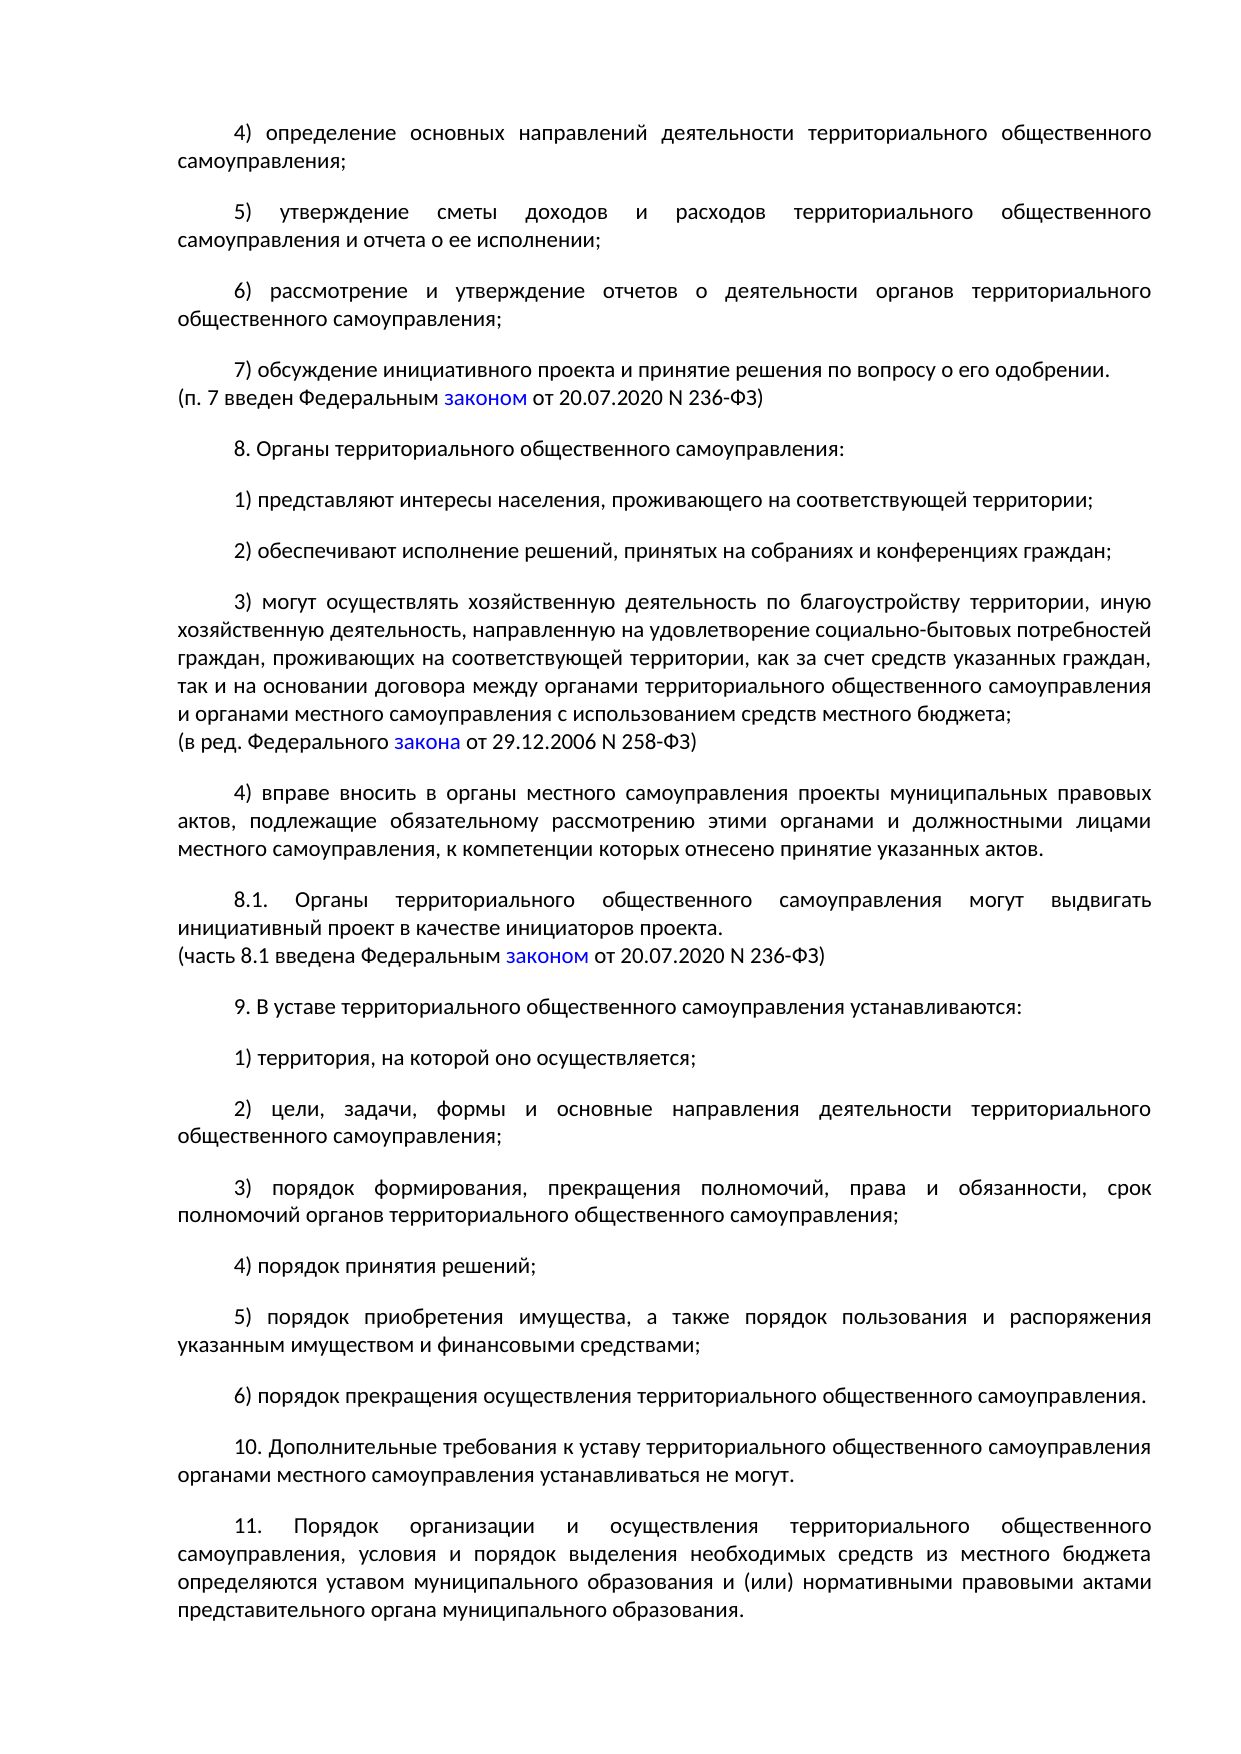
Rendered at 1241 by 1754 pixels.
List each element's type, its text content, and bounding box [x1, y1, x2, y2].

text 5) порядок приобретения имущества, а также порядок пользования и распоряжения указанным имуществом и финансовыми средствами; [177, 1302, 1152, 1358]
text 6) порядок прекращения осуществления территориального общественного самоуправления. [177, 1381, 1152, 1409]
text 8.1. Органы территориального общественного самоуправления могут выдвигать инициативный проект в качестве инициаторов проекта. [177, 885, 1152, 941]
text 1) территория, на которой оно осуществляется; [177, 1043, 1152, 1071]
text 3) могут осуществлять хозяйственную деятельность по благоустройству территории, иную хозяйственную деятельность, направленную на удовлетворение социально-бытовых потребностей граждан, проживающих на соответствующей территории, как за счет средств указанных граждан, так и на основании договора между органами территориального общественного самоуправления и органами местного самоуправления с использованием средств местного бюджета; [177, 587, 1152, 727]
text 6) рассмотрение и утверждение отчетов о деятельности органов территориального общественного самоуправления; [177, 276, 1152, 332]
text (п. 7 введен Федеральным законом от 20.07.2020 N 236-ФЗ) [177, 383, 1152, 411]
text 5) утверждение сметы доходов и расходов территориального общественного самоуправления и отчета о ее исполнении; [177, 197, 1152, 253]
text 4) порядок принятия решений; [177, 1252, 1152, 1279]
text (часть 8.1 введена Федеральным законом от 20.07.2020 N 236-ФЗ) [177, 941, 1152, 969]
text 3) порядок формирования, прекращения полномочий, права и обязанности, срок полномочий органов территориального общественного самоуправления; [177, 1173, 1152, 1229]
text (в ред. Федерального закона от 29.12.2006 N 258-ФЗ) [177, 727, 1152, 755]
text 8. Органы территориального общественного самоуправления: [177, 434, 1152, 462]
text 4) определение основных направлений деятельности территориального общественного самоуправления; [177, 118, 1152, 174]
text 1) представляют интересы населения, проживающего на соответствующей территории; [177, 485, 1152, 513]
text 4) вправе вносить в органы местного самоуправления проекты муниципальных правовых актов, подлежащие обязательному рассмотрению этими органами и должностными лицами местного самоуправления, к компетенции которых отнесено принятие указанных актов. [177, 778, 1152, 862]
text 2) обеспечивают исполнение решений, принятых на собраниях и конференциях граждан; [177, 536, 1152, 564]
text 2) цели, задачи, формы и основные направления деятельности территориального общественного самоуправления; [177, 1094, 1152, 1150]
text 10. Дополнительные требования к уставу территориального общественного самоуправления органами местного самоуправления устанавливаться не могут. [177, 1432, 1152, 1488]
text 9. В уставе территориального общественного самоуправления устанавливаются: [177, 992, 1152, 1020]
text 7) обсуждение инициативного проекта и принятие решения по вопросу о его одобрении. [177, 355, 1152, 383]
text 11. Порядок организации и осуществления территориального общественного самоуправления, условия и порядок выделения необходимых средств из местного бюджета определяются уставом муниципального образования и (или) нормативными правовыми актами представительного органа муниципального образования. [177, 1511, 1152, 1623]
